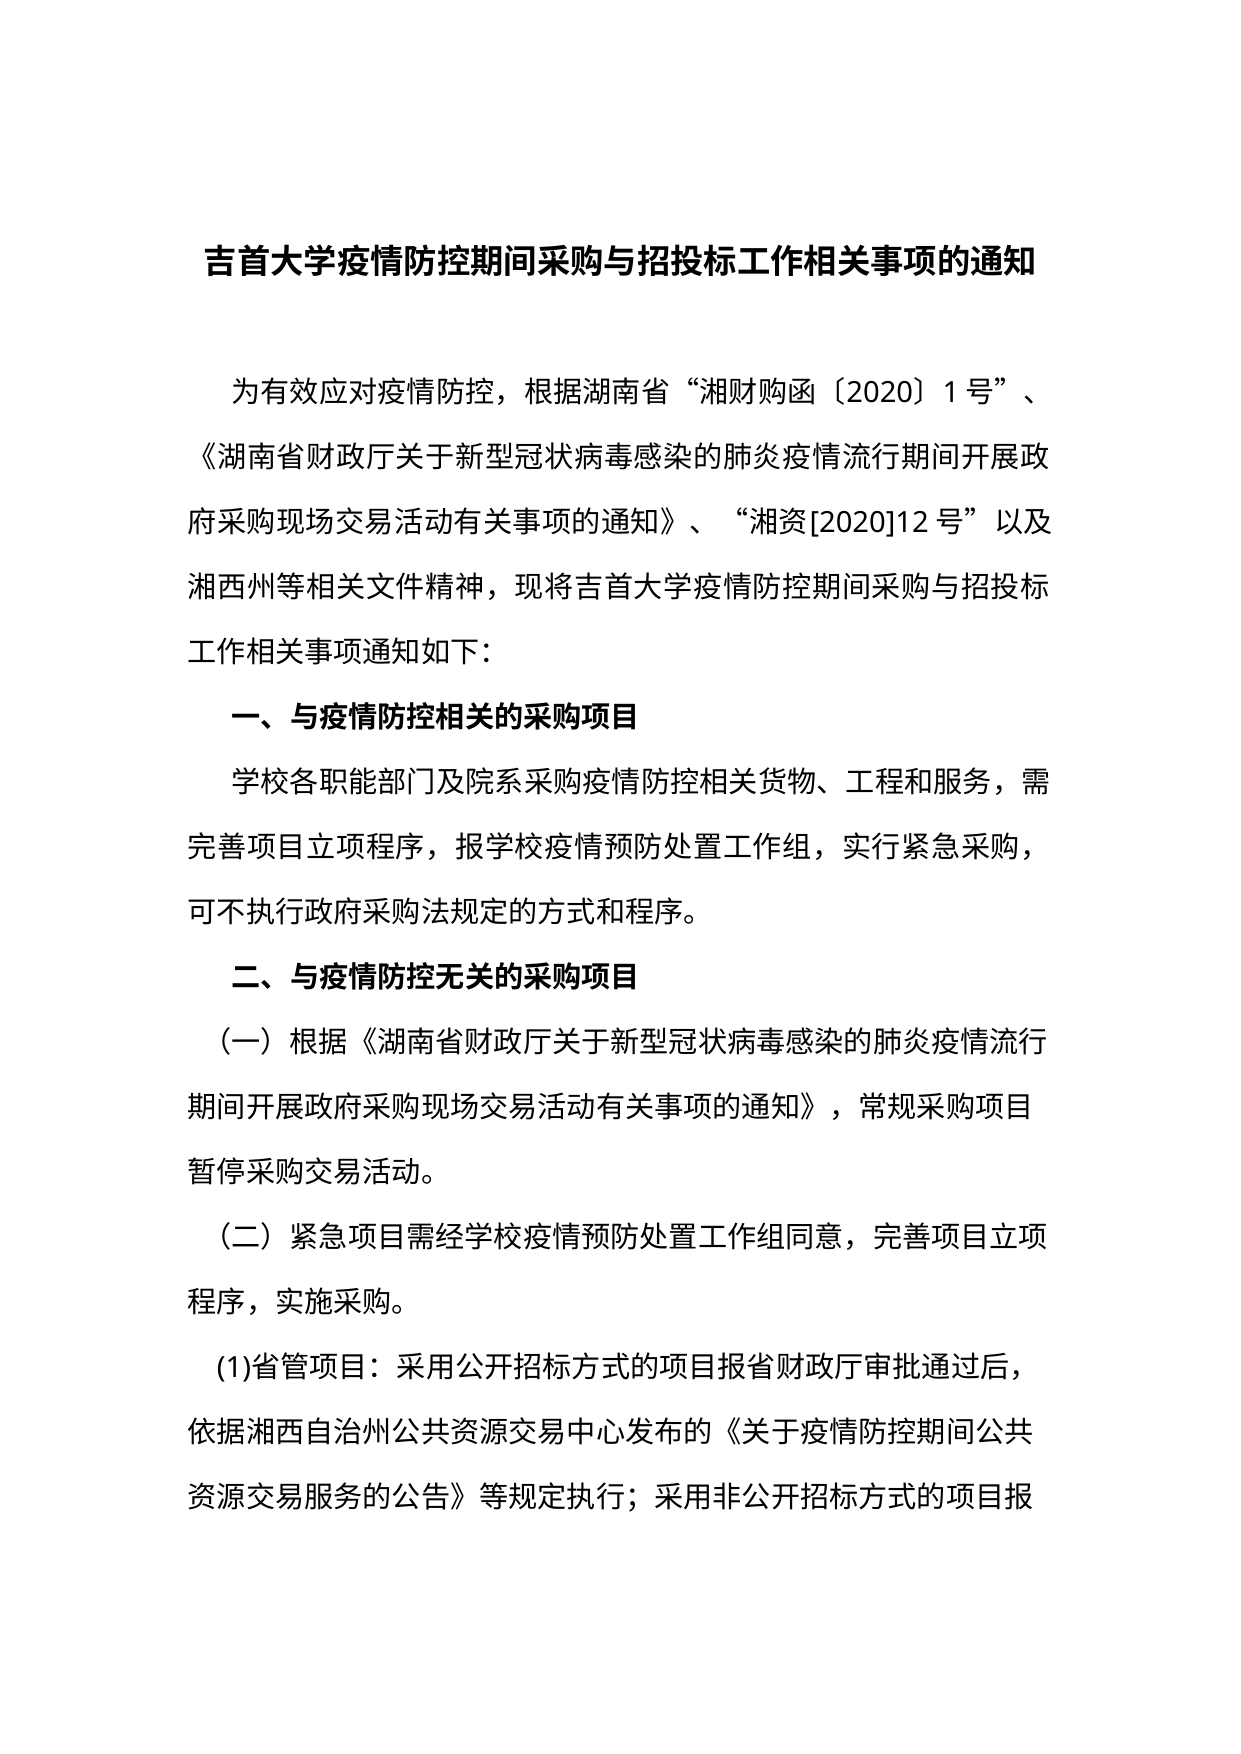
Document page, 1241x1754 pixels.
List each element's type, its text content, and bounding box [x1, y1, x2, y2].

text 吉首大学疫情防控期间采购与招投标工作相关事项的通知 [187, 227, 1053, 292]
subtitle （一）根据《湖南省财政厅关于新型冠状病毒感染的肺炎疫情流行期间开展政府采购现场交易活动有关事项的通知》，常规采购项目暂停采购交易活动。 [187, 1007, 1053, 1202]
subtitle 二、与疫情防控无关的采购项目 [187, 942, 1053, 1007]
subtitle （二）紧急项目需经学校疫情预防处置工作组同意，完善项目立项程序，实施采购。 [187, 1202, 1053, 1332]
text 一、与疫情防控相关的采购项目 [187, 682, 1053, 747]
text 学校各职能部门及院系采购疫情防控相关货物、工程和服务，需完善项目立项程序，报学校疫情预防处置工作组，实行紧急采购，可不执行政府采购法规定的方式和程序。 [187, 747, 1053, 942]
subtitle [187, 1332, 1053, 1527]
text 为有效应对疫情防控，根据湖南省“湘财购函〔2020〕1号”、《湖南省财政厅关于新型冠状病毒感染的肺炎疫情流行期间开展政府采购现场交易活动有关事项的通知》、“湘资[2020]12号”以及湘西州等相关文件精神，现将吉首大学疫情防控期间采购与招投标工作相关事项通知如下： [187, 357, 1053, 682]
